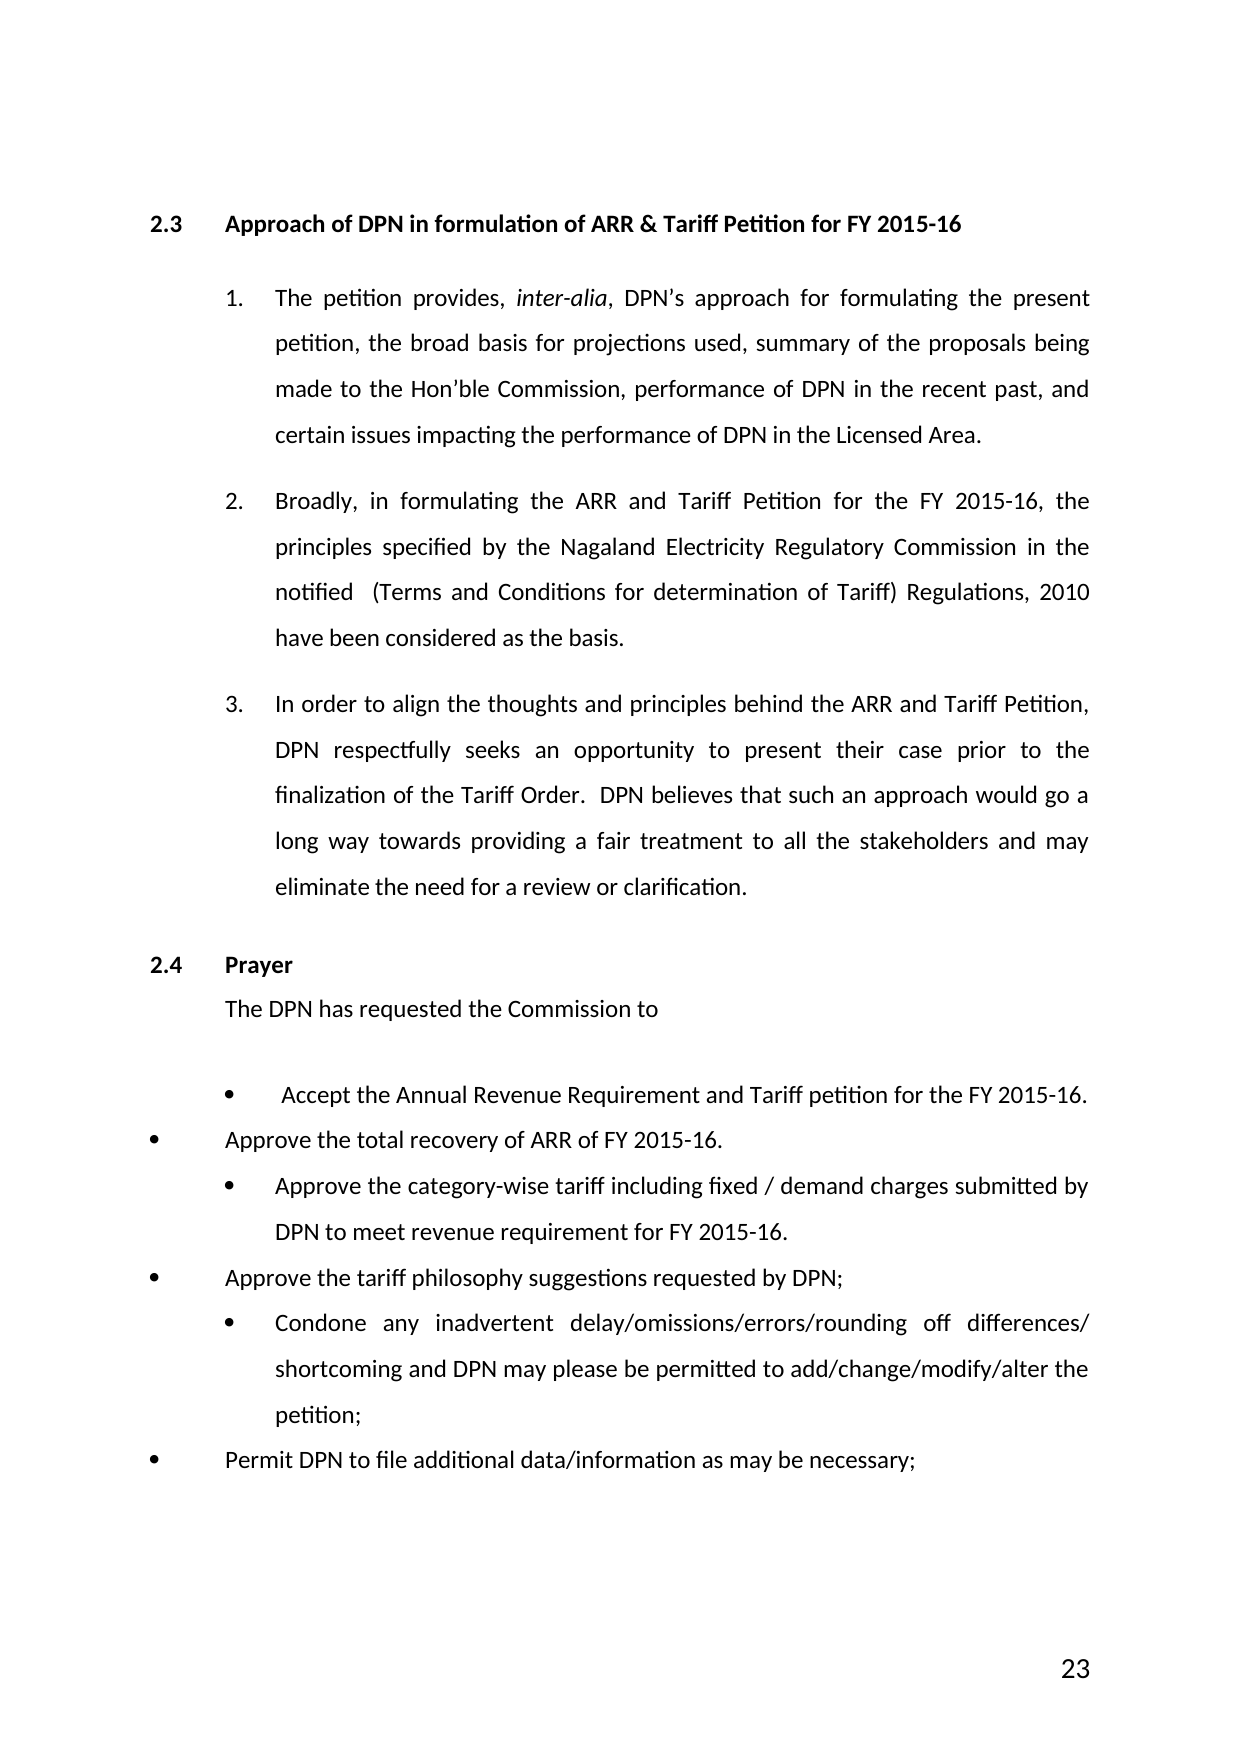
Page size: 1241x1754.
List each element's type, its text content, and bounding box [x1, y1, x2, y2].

subtitle Approach of DPN in formulation of ARR & Tariff Petition for FY 2015-16 [150, 208, 1090, 239]
subtitle Prayer [150, 950, 1090, 980]
list Permit DPN to file additional data/information as may be necessary; [150, 1444, 1090, 1475]
list Broadly, in formulating the ARR and Tariff Petition for the FY 2015-16, the principles specified by the Nagaland Electricity Regulatory Commission in the notified (Terms and Conditions for determination of Tariff) Regulations, 2010 have been considered as the basis. [225, 485, 1090, 653]
list Approve the category-wise tariff including fixed / demand charges submitted by DPN to meet revenue requirement for FY 2015-16. [225, 1170, 1090, 1246]
list Approve the total recovery of ARR of FY 2015-16. [150, 1124, 1090, 1155]
list Approve the tariff philosophy suggestions requested by DPN; [150, 1262, 1090, 1292]
list Accept the Annual Revenue Requirement and Tariff petition for the FY 2015-16. [225, 1079, 1090, 1109]
text The DPN has requested the Commission to [150, 993, 1090, 1023]
list The petition provides, inter-alia, DPN’s approach for formulating the present petition, the broad basis for projections used, summary of the proposals being made to the Hon’ble Commission, performance of DPN in the recent past, and certain issues impacting the performance of DPN in the Licensed Area. [225, 282, 1090, 449]
list In order to align the thoughts and principles behind the ARR and Tariff Petition, DPN respectfully seeks an opportunity to present their case prior to the finalization of the Tariff Order. DPN believes that such an approach would go a long way towards providing a fair treatment to all the stakeholders and may eliminate the need for a review or clarification. [225, 688, 1090, 902]
list Condone any inadvertent delay/omissions/errors/rounding off differences/ shortcoming and DPN may please be permitted to add/change/modify/alter the petition; [225, 1307, 1090, 1429]
